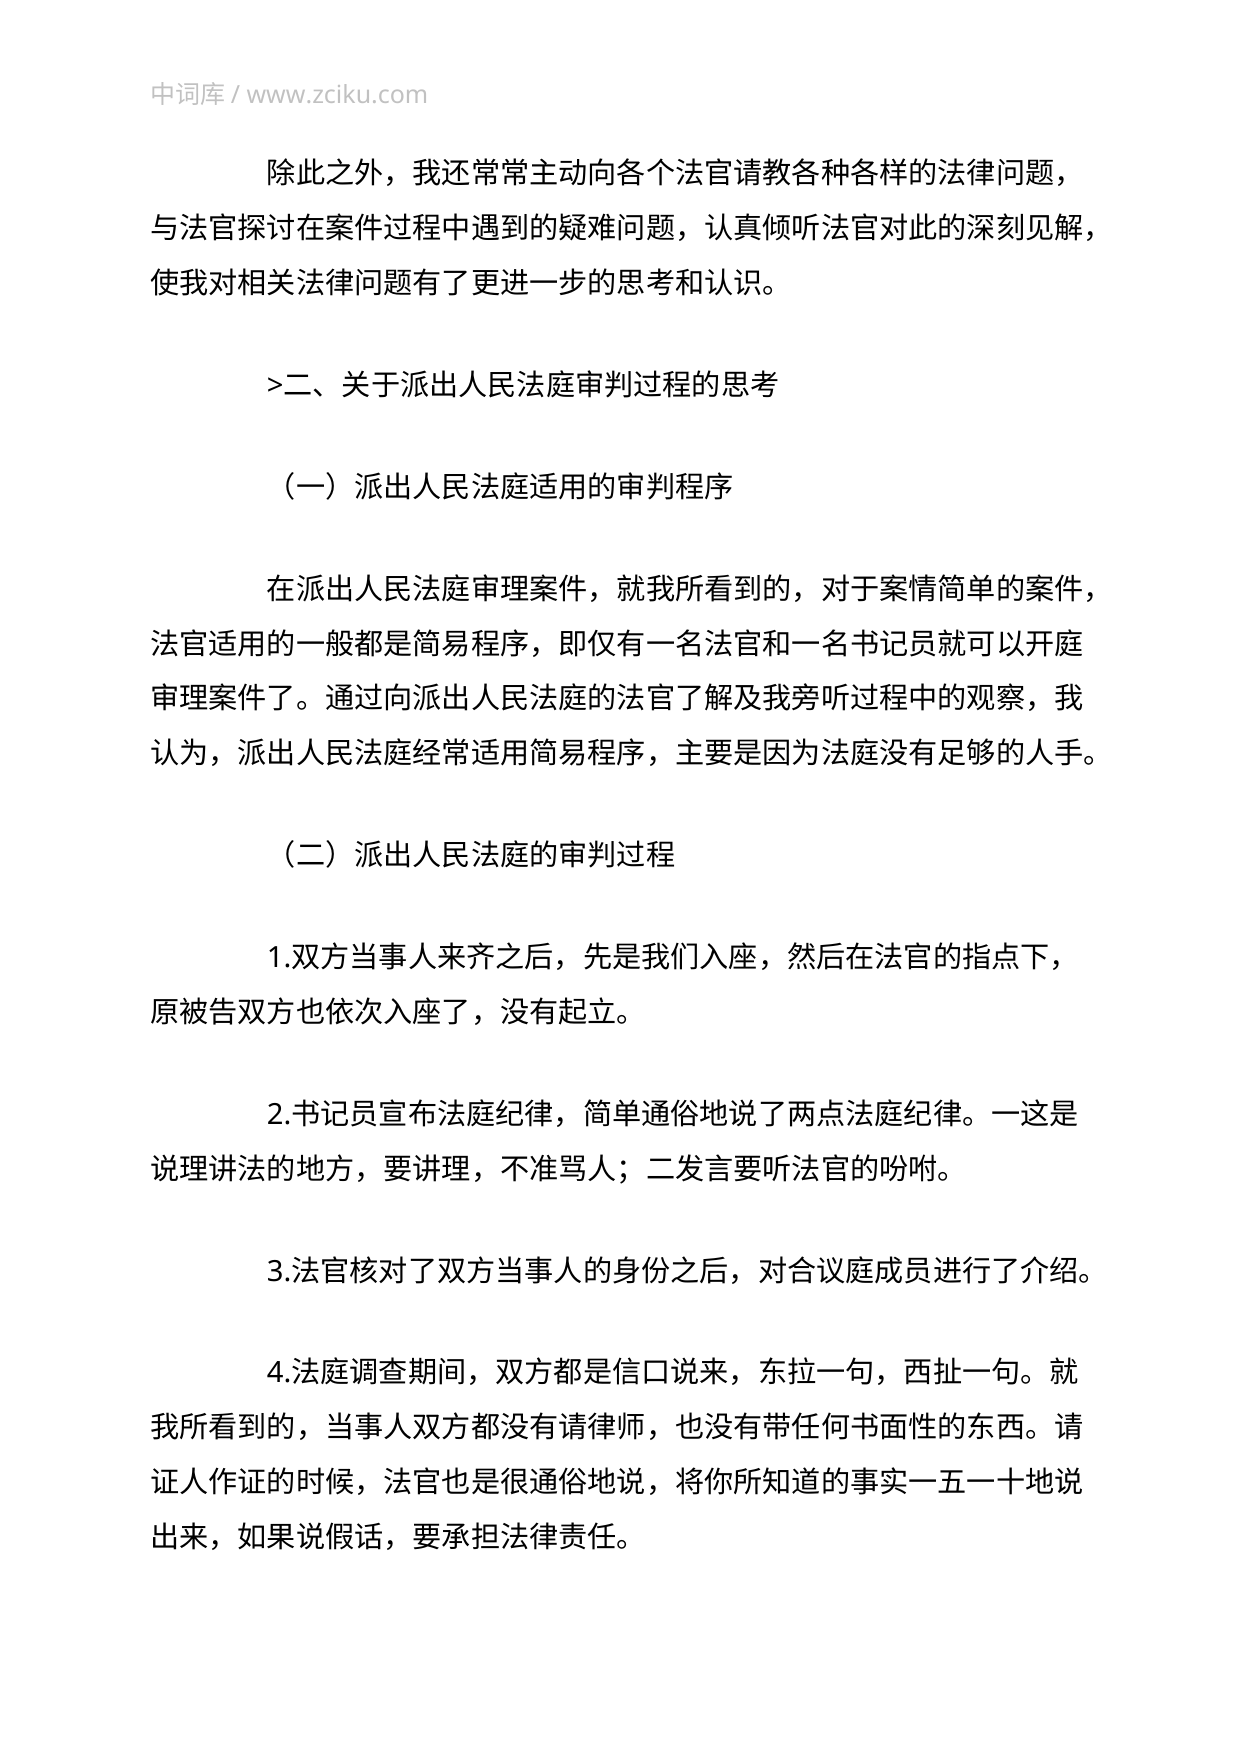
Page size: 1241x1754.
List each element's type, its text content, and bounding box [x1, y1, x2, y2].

text 3.法官核对了双方当事人的身份之后，对合议庭成员进行了介绍。 [150, 1247, 1090, 1289]
text （二）派出人民法庭的审判过程 [150, 832, 1090, 874]
text >二、关于派出人民法庭审判过程的思考 [150, 362, 1090, 404]
text （一）派出人民法庭适用的审判程序 [150, 463, 1090, 506]
text 1.双方当事人来齐之后，先是我们入座，然后在法官的指点下，原被告双方也依次入座了，没有起立。 [150, 933, 1090, 1031]
text 除此之外，我还常常主动向各个法官请教各种各样的法律问题，与法官探讨在案件过程中遇到的疑难问题，认真倾听法官对此的深刻见解，使我对相关法律问题有了更进一步的思考和认识。 [150, 150, 1090, 302]
text 4.法庭调查期间，双方都是信口说来，东拉一句，西扯一句。就我所看到的，当事人双方都没有请律师，也没有带任何书面性的东西。请证人作证的时候，法官也是很通俗地说，将你所知道的事实一五一十地说出来，如果说假话，要承担法律责任。 [150, 1349, 1090, 1556]
text 在派出人民法庭审理案件，就我所看到的，对于案情简单的案件，法官适用的一般都是简易程序，即仅有一名法官和一名书记员就可以开庭审理案件了。通过向派出人民法庭的法官了解及我旁听过程中的观察，我认为，派出人民法庭经常适用简易程序，主要是因为法庭没有足够的人手。 [150, 565, 1090, 772]
text 2.书记员宣布法庭纪律，简单通俗地说了两点法庭纪律。一这是说理讲法的地方，要讲理，不准骂人；二发言要听法官的吩咐。 [150, 1090, 1090, 1188]
